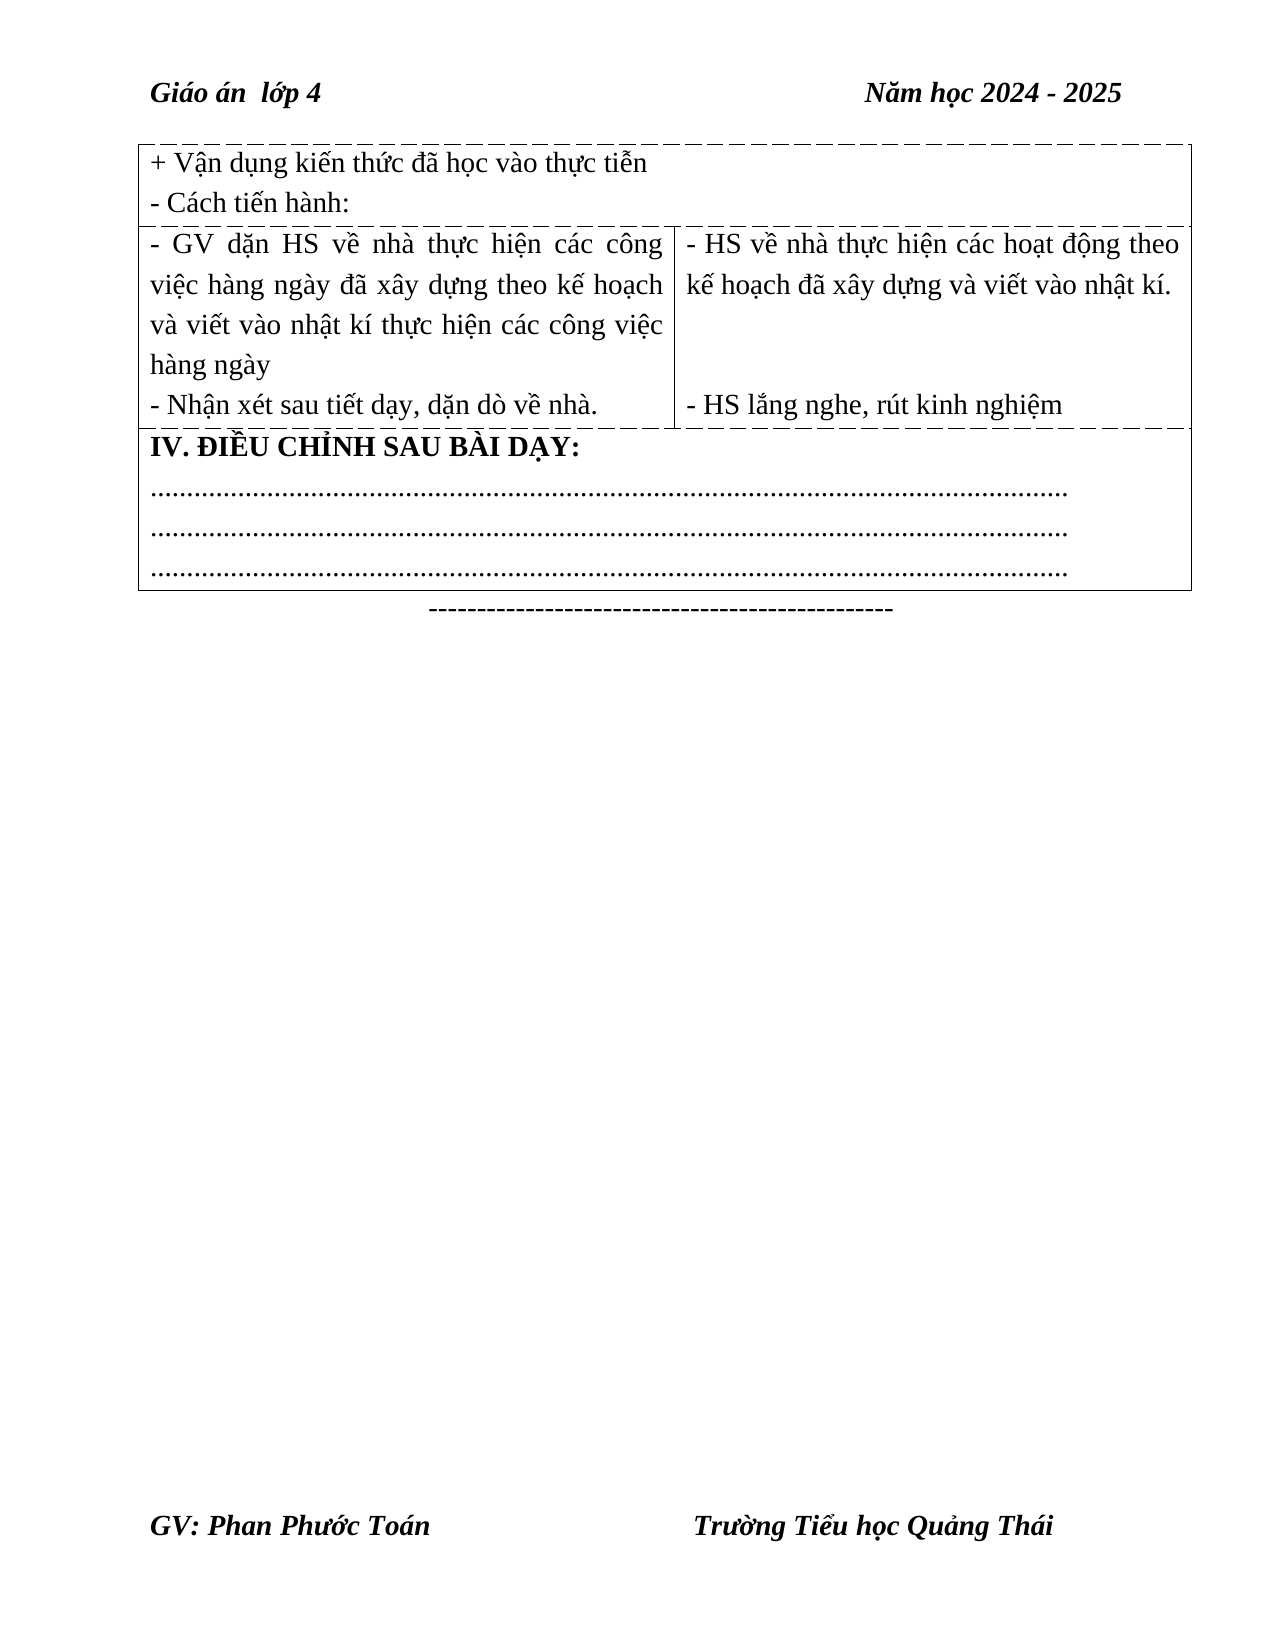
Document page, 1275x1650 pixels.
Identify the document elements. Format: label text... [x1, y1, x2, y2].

text ------------------------------------------------ [150, 591, 1172, 624]
table_cell IV. ĐIỀU CHỈNH SAU BÀI DẠY: .............................................................................................................................. .............................................................................................................................. .............................................................................................................................. [139, 428, 1191, 589]
table_cell - HS về nhà thực hiện các hoạt động theo kế hoạch đã xây dựng và viết vào nhật kí. - HS lắng nghe, rút kinh nghiệm [675, 226, 1191, 428]
table_cell - GV dặn HS về nhà thực hiện các công việc hàng ngày đã xây dựng theo kế hoạch và viết vào nhật kí thực hiện các công việc hàng ngày - Nhận xét sau tiết dạy, dặn dò về nhà. [139, 226, 674, 428]
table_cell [139, 144, 1191, 226]
